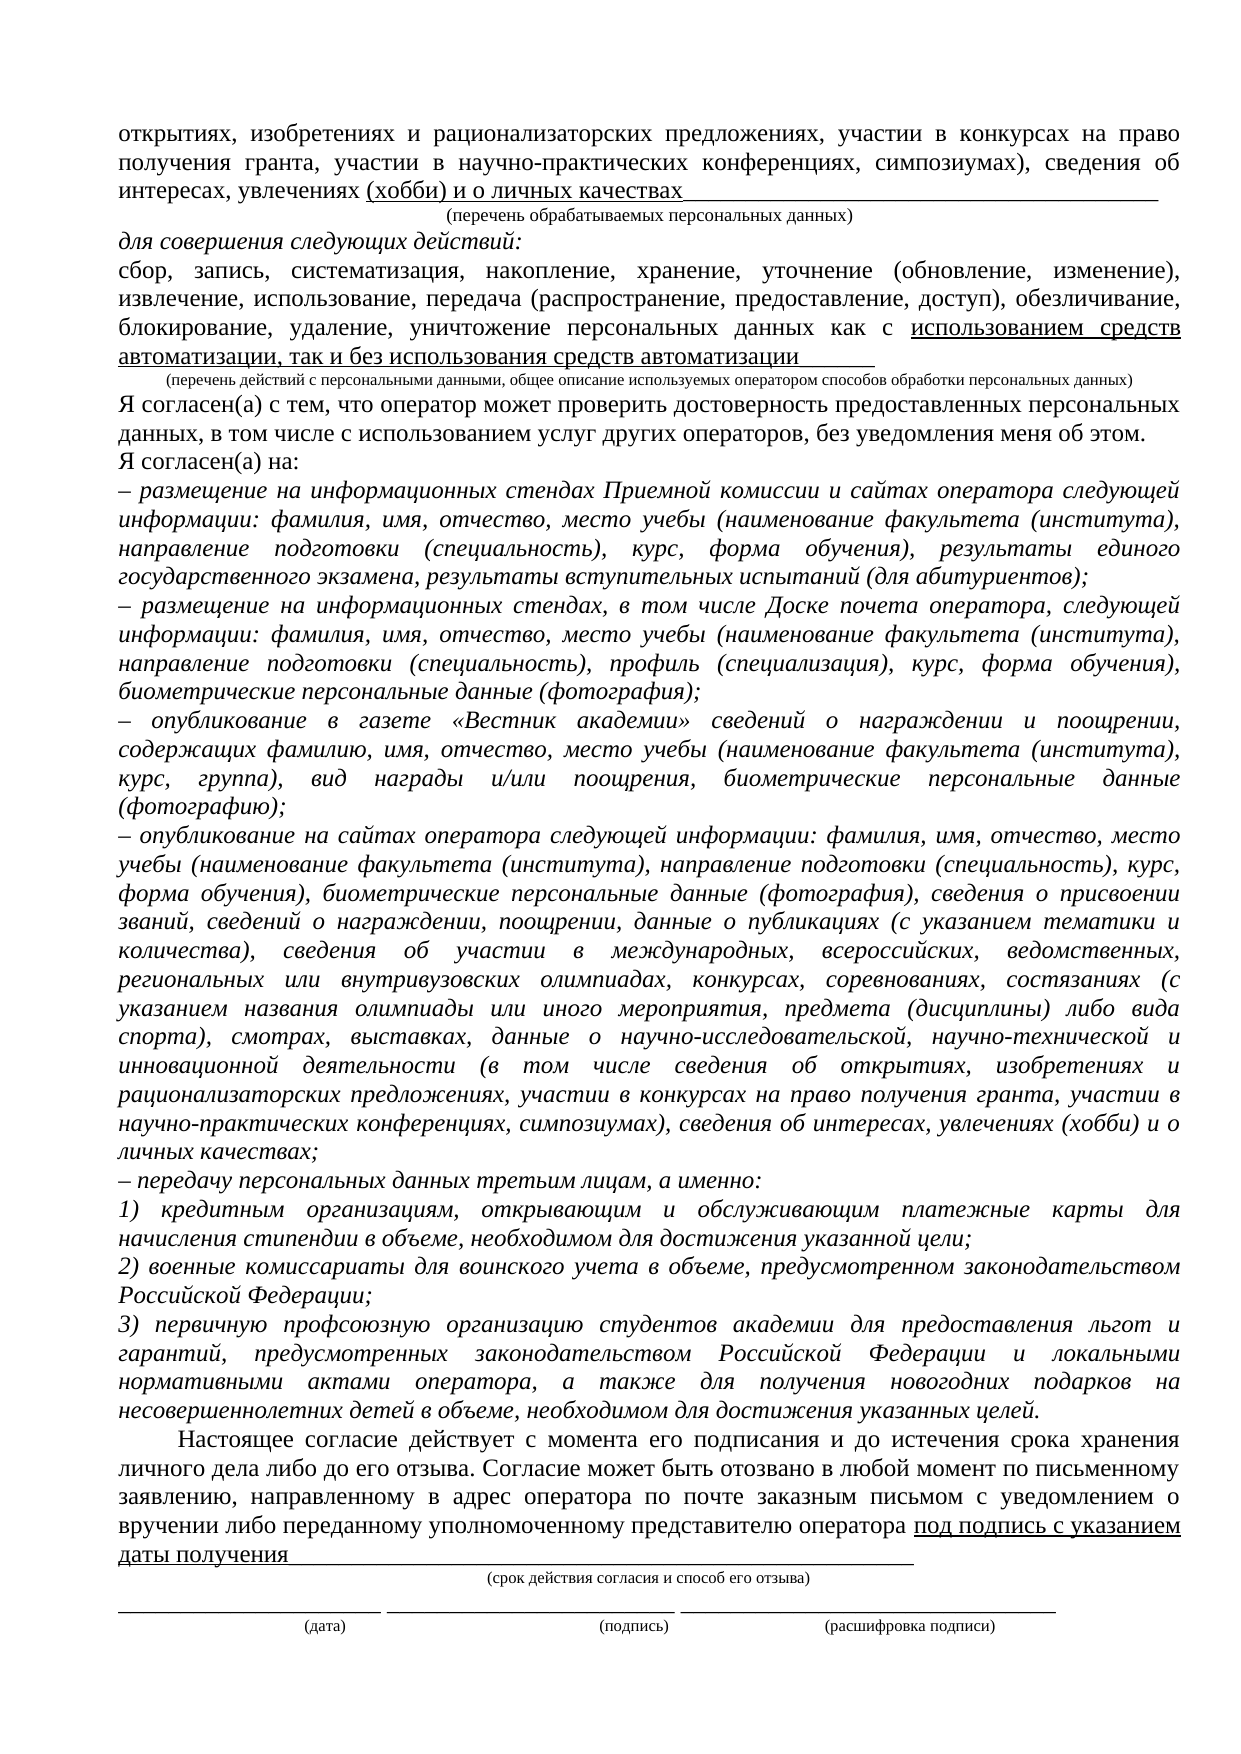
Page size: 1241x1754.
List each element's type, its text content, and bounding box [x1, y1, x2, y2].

text (перечень действий с персональными данными, общее описание используемых оператором способов обработки персональных данных) [118, 370, 1181, 389]
text – передачу персональных данных третьим лицам, а именно: [118, 1165, 1181, 1194]
text Настоящее согласие действует с момента его подписания и до истечения срока хранения личного дела либо до его отзыва. Согласие может быть отозвано в любой момент по письменному заявлению, направленному в адрес оператора по почте заказным письмом с уведомлением о вручении либо переданному уполномоченному представителю оператора под подпись с указанием даты получения__________________________________________________ [118, 1424, 1181, 1568]
text – размещение на информационных стендах Приемной комиссии и сайтах оператора следующей информации: фамилия, имя, отчество, место учебы (наименование факультета (института), направление подготовки (специальность), курс, форма обучения), результаты единого государственного экзамена, результаты вступительных испытаний (для абитуриентов); [118, 475, 1181, 590]
text – размещение на информационных стендах, в том числе Доске почета оператора, следующей информации: фамилия, имя, отчество, место учебы (наименование факультета (института), направление подготовки (специальность), профиль (специализация), курс, форма обучения), биометрические персональные данные (фотография); [118, 590, 1181, 705]
text 1) кредитным организациям, открывающим и обслуживающим платежные карты для начисления стипендии в объеме, необходимом для достижения указанной цели; [118, 1194, 1181, 1251]
text Я согласен(а) на: [118, 446, 1181, 475]
text – опубликование на сайтах оператора следующей информации: фамилия, имя, отчество, место учебы (наименование факультета (института), направление подготовки (специальность), курс, форма обучения), биометрические персональные данные (фотография), сведения о присвоении званий, сведений о награждении, поощрении, данные о публикациях (с указанием тематики и количества), сведения об участии в международных, всероссийских, ведомственных, региональных или внутривузовских олимпиадах, конкурсах, соревнованиях, состязаниях (с указанием названия олимпиады или иного мероприятия, предмета (дисциплины) либо вида спорта), смотрах, выставках, данные о научно-исследовательской, научно-технической и инновационной деятельности (в том числе сведения об открытиях, изобретениях и рационализаторских предложениях, участии в конкурсах на право получения гранта, участии в научно-практических конференциях, симпозиумах), сведения об интересах, увлечениях (хобби) и о личных качествах; [118, 820, 1181, 1165]
text (дата) (подпись) (расшифровка подписи) [118, 1616, 1181, 1635]
text _____________________ _______________________ ______________________________ [118, 1587, 1181, 1616]
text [118, 118, 1181, 204]
text для совершения следующих действий: [118, 226, 1181, 255]
text 3) первичную профсоюзную организацию студентов академии для предоставления льгот и гарантий, предусмотренных законодательством Российской Федерации и локальными нормативными актами оператора, а также для получения новогодних подарков на несовершеннолетних детей в объеме, необходимом для достижения указанных целей. [118, 1309, 1181, 1424]
text (срок действия согласия и способ его отзыва) [413, 1568, 1181, 1587]
text Я согласен(а) с тем, что оператор может проверить достоверность предоставленных персональных данных, в том числе с использованием услуг других операторов, без уведомления меня об этом. [118, 389, 1181, 446]
text – опубликование в газете «Вестник академии» сведений о награждении и поощрении, содержащих фамилию, имя, отчество, место учебы (наименование факультета (института), курс, группа), вид награды и/или поощрения, биометрические персональные данные (фотографию); [118, 705, 1181, 820]
text сбор, запись, систематизация, накопление, хранение, уточнение (обновление, изменение), извлечение, использование, передача (распространение, предоставление, доступ), обезличивание, блокирование, удаление, уничтожение персональных данных как с использованием средств автоматизации, так и без использования средств автоматизации______ [118, 255, 1181, 370]
text 2) военные комиссариаты для воинского учета в объеме, предусмотренном законодательством Российской Федерации; [118, 1251, 1181, 1309]
text (перечень обрабатываемых персональных данных) [118, 204, 1181, 226]
